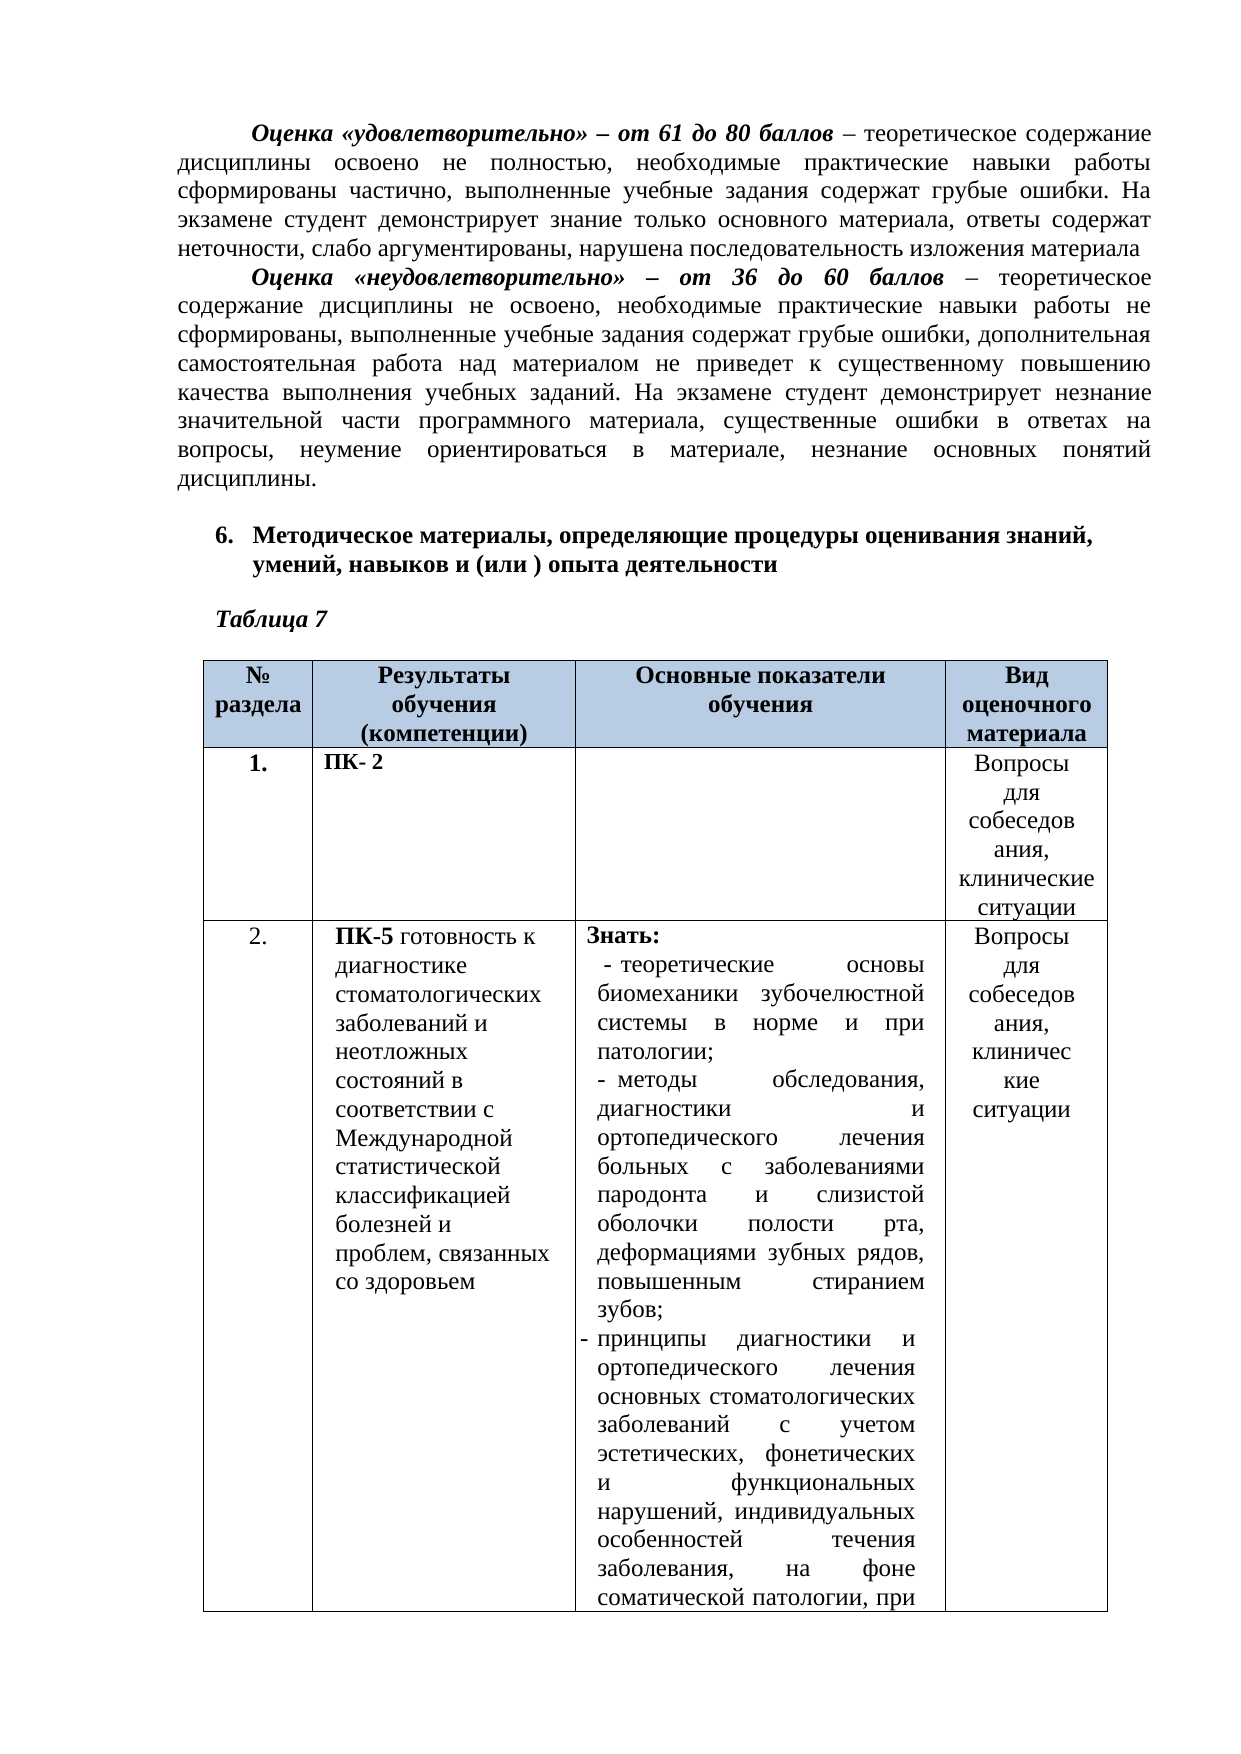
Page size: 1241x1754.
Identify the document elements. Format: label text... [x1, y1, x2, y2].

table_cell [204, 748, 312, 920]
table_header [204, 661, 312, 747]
list Методическое материалы, определяющие процедуры оценивания знаний, умений, навыков и (или ) опыта деятельности [215, 521, 1152, 578]
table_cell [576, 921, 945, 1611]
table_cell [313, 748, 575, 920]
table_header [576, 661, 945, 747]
text Оценка «неудовлетворительно» – от 36 до 60 баллов – теоретическое содержание дисциплины не освоено, необходимые практические навыки работы не сформированы, выполненные учебные задания содержат грубые ошибки, дополнительная самостоятельная работа над материалом не приведет к существенному повышению качества выполнения учебных заданий. На экзамене студент демонстрирует незнание значительной части программного материала, существенные ошибки в ответах на вопросы, неумение ориентироваться в материале, незнание основных понятий дисциплины. [177, 262, 1152, 492]
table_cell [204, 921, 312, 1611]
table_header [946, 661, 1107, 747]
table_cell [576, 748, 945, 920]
text Таблица 7 [215, 604, 1152, 633]
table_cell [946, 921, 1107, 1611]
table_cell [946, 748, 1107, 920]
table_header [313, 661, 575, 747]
text Оценка «удовлетворительно» – от 61 до 80 баллов – теоретическое содержание дисциплины освоено не полностью, необходимые практические навыки работы сформированы частично, выполненные учебные задания содержат грубые ошибки. На экзамене студент демонстрирует знание только основного материала, ответы содержат неточности, слабо аргументированы, нарушена последовательность изложения материала [177, 118, 1152, 262]
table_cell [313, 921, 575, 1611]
